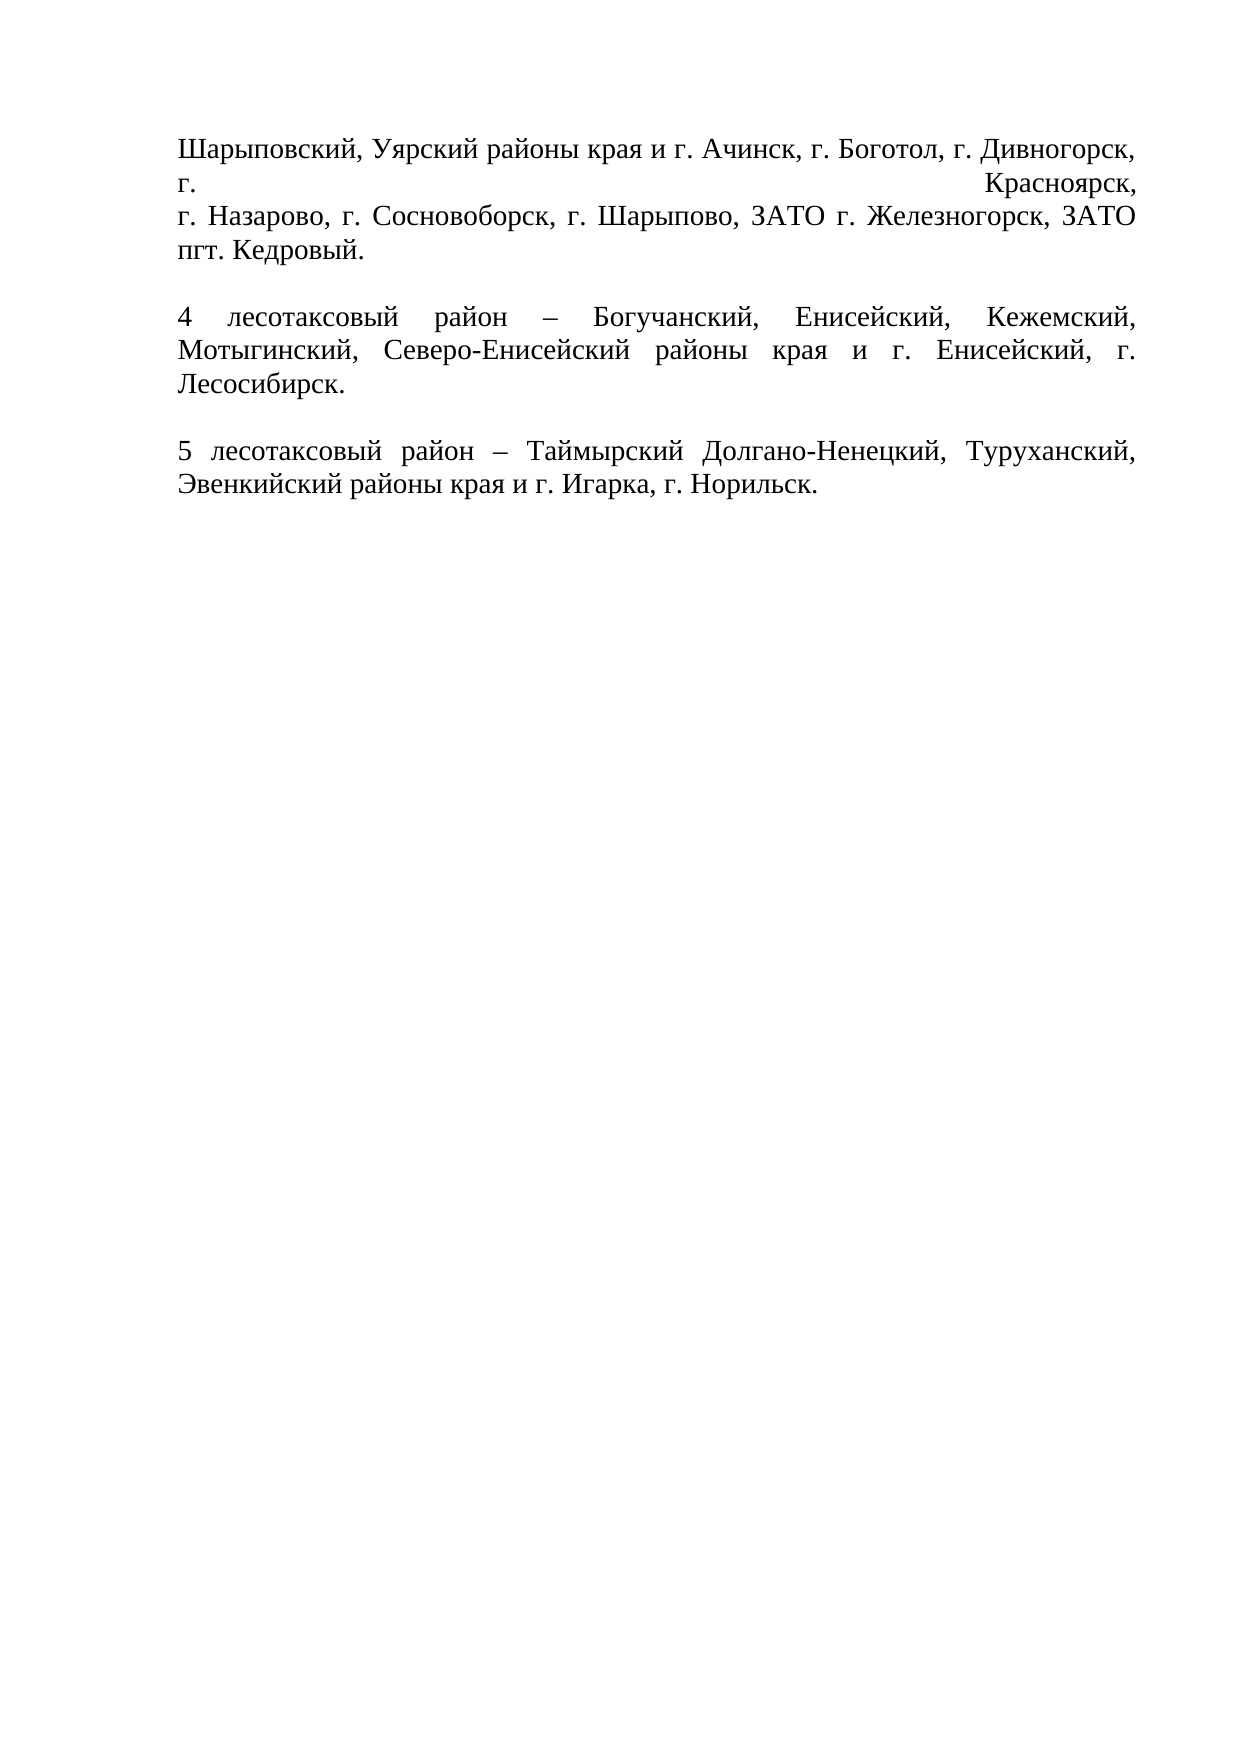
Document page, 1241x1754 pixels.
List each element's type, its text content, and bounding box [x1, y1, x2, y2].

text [177, 131, 1137, 265]
text 5 лесотаксовый район – Таймырский Долгано-Ненецкий, Туруханский, Эвенкийский районы края и г. Игарка, г. Норильск. [177, 433, 1137, 500]
text 4 лесотаксовый район – Богучанский, Енисейский, Кежемский, Мотыгинский, Северо-Енисейский районы края и г. Енисейский, г. Лесосибирск. [177, 299, 1137, 399]
